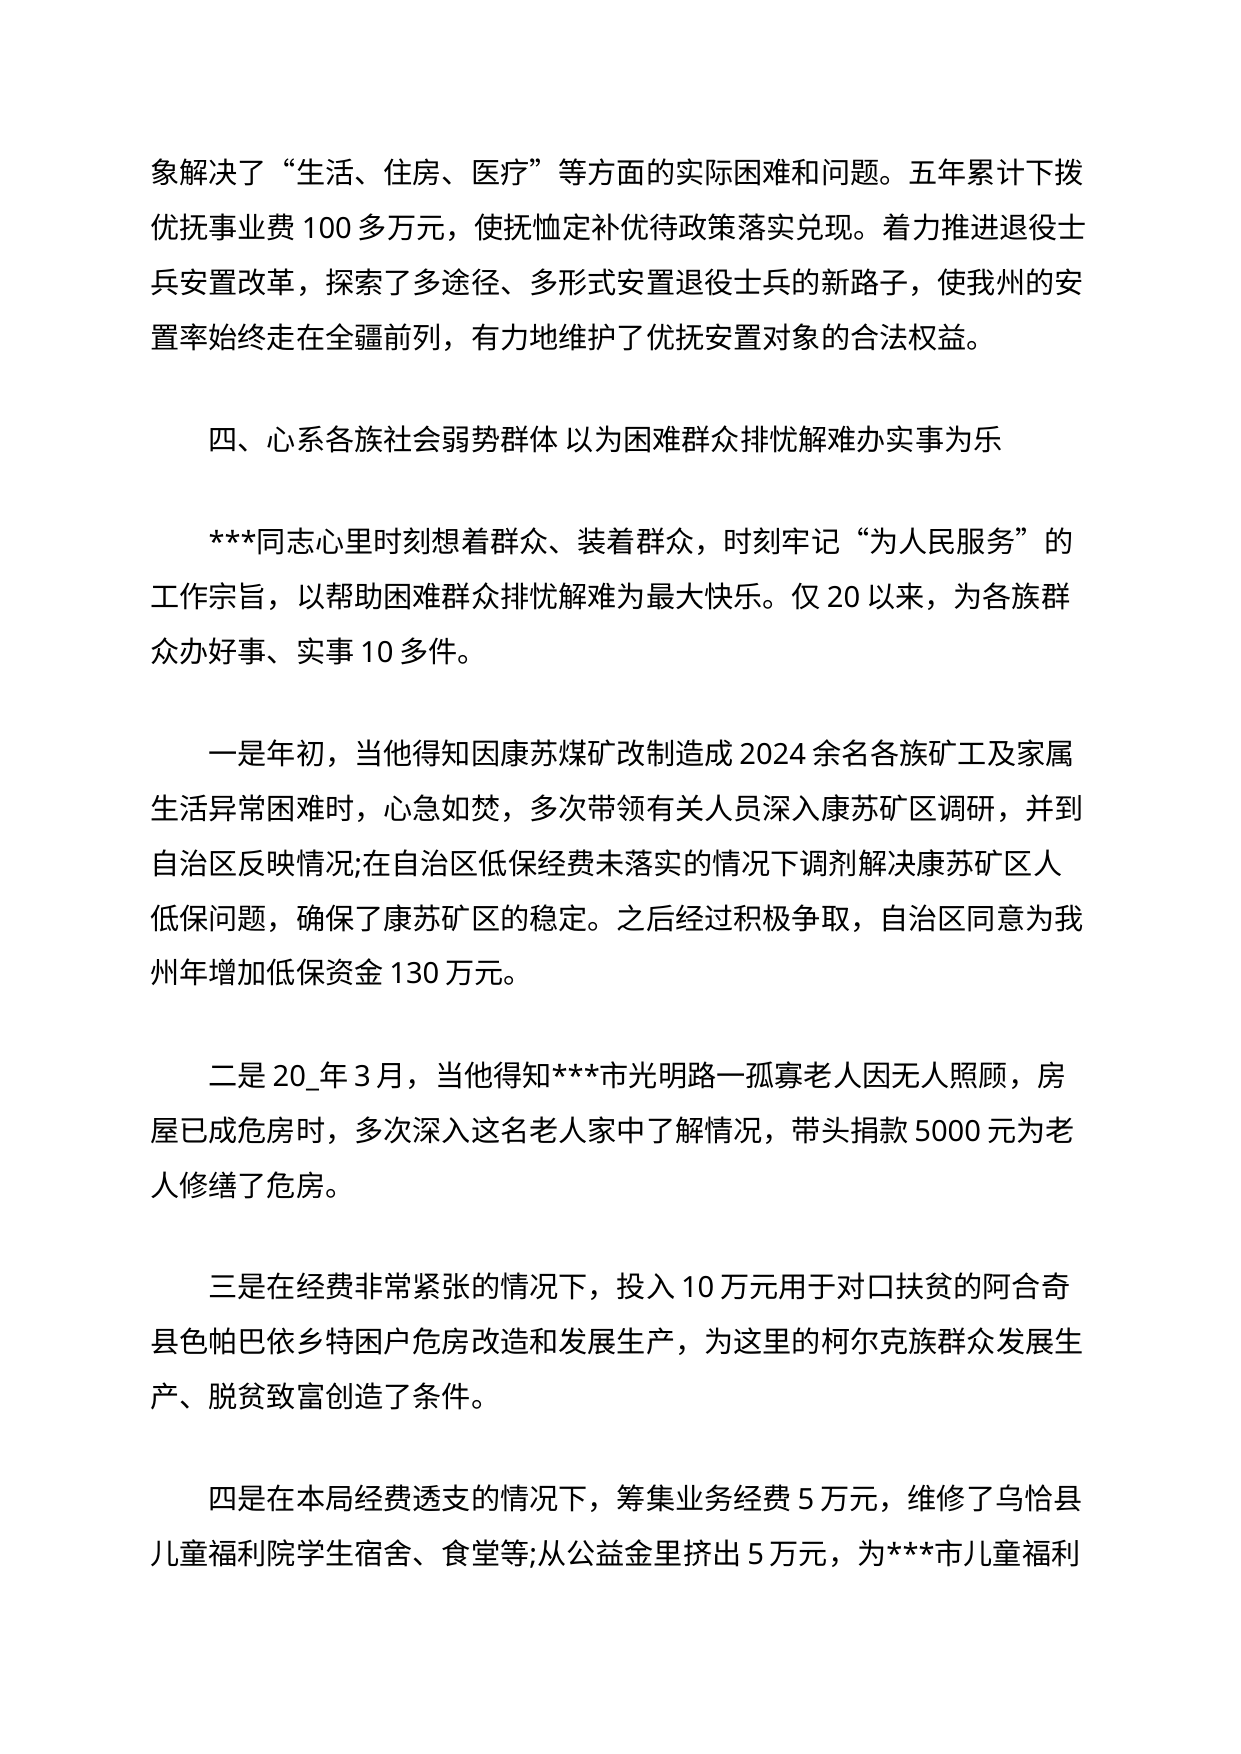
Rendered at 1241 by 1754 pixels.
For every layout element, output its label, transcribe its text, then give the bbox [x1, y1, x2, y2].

text ***同志心里时刻想着群众、装着群众，时刻牢记“为人民服务”的工作宗旨，以帮助困难群众排忧解难为最大快乐。仅20以来，为各族群众办好事、实事10多件。 [150, 518, 1090, 671]
text 三是在经费非常紧张的情况下，投入10万元用于对口扶贫的阿合奇县色帕巴依乡特困户危房改造和发展生产，为这里的柯尔克族群众发展生产、脱贫致富创造了条件。 [150, 1264, 1090, 1416]
text 一是年初，当他得知因康苏煤矿改制造成2024余名各族矿工及家属生活异常困难时，心急如焚，多次带领有关人员深入康苏矿区调研，并到自治区反映情况;在自治区低保经费未落实的情况下调剂解决康苏矿区人低保问题，确保了康苏矿区的稳定。之后经过积极争取，自治区同意为我州年增加低保资金130万元。 [150, 730, 1090, 992]
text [150, 1476, 1090, 1573]
text 四、心系各族社会弱势群体 以为困难群众排忧解难办实事为乐 [150, 417, 1090, 459]
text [150, 150, 1090, 357]
text 二是20_年3月，当他得知***市光明路一孤寡老人因无人照顾，房屋已成危房时，多次深入这名老人家中了解情况，带头捐款5000元为老人修缮了危房。 [150, 1052, 1090, 1204]
